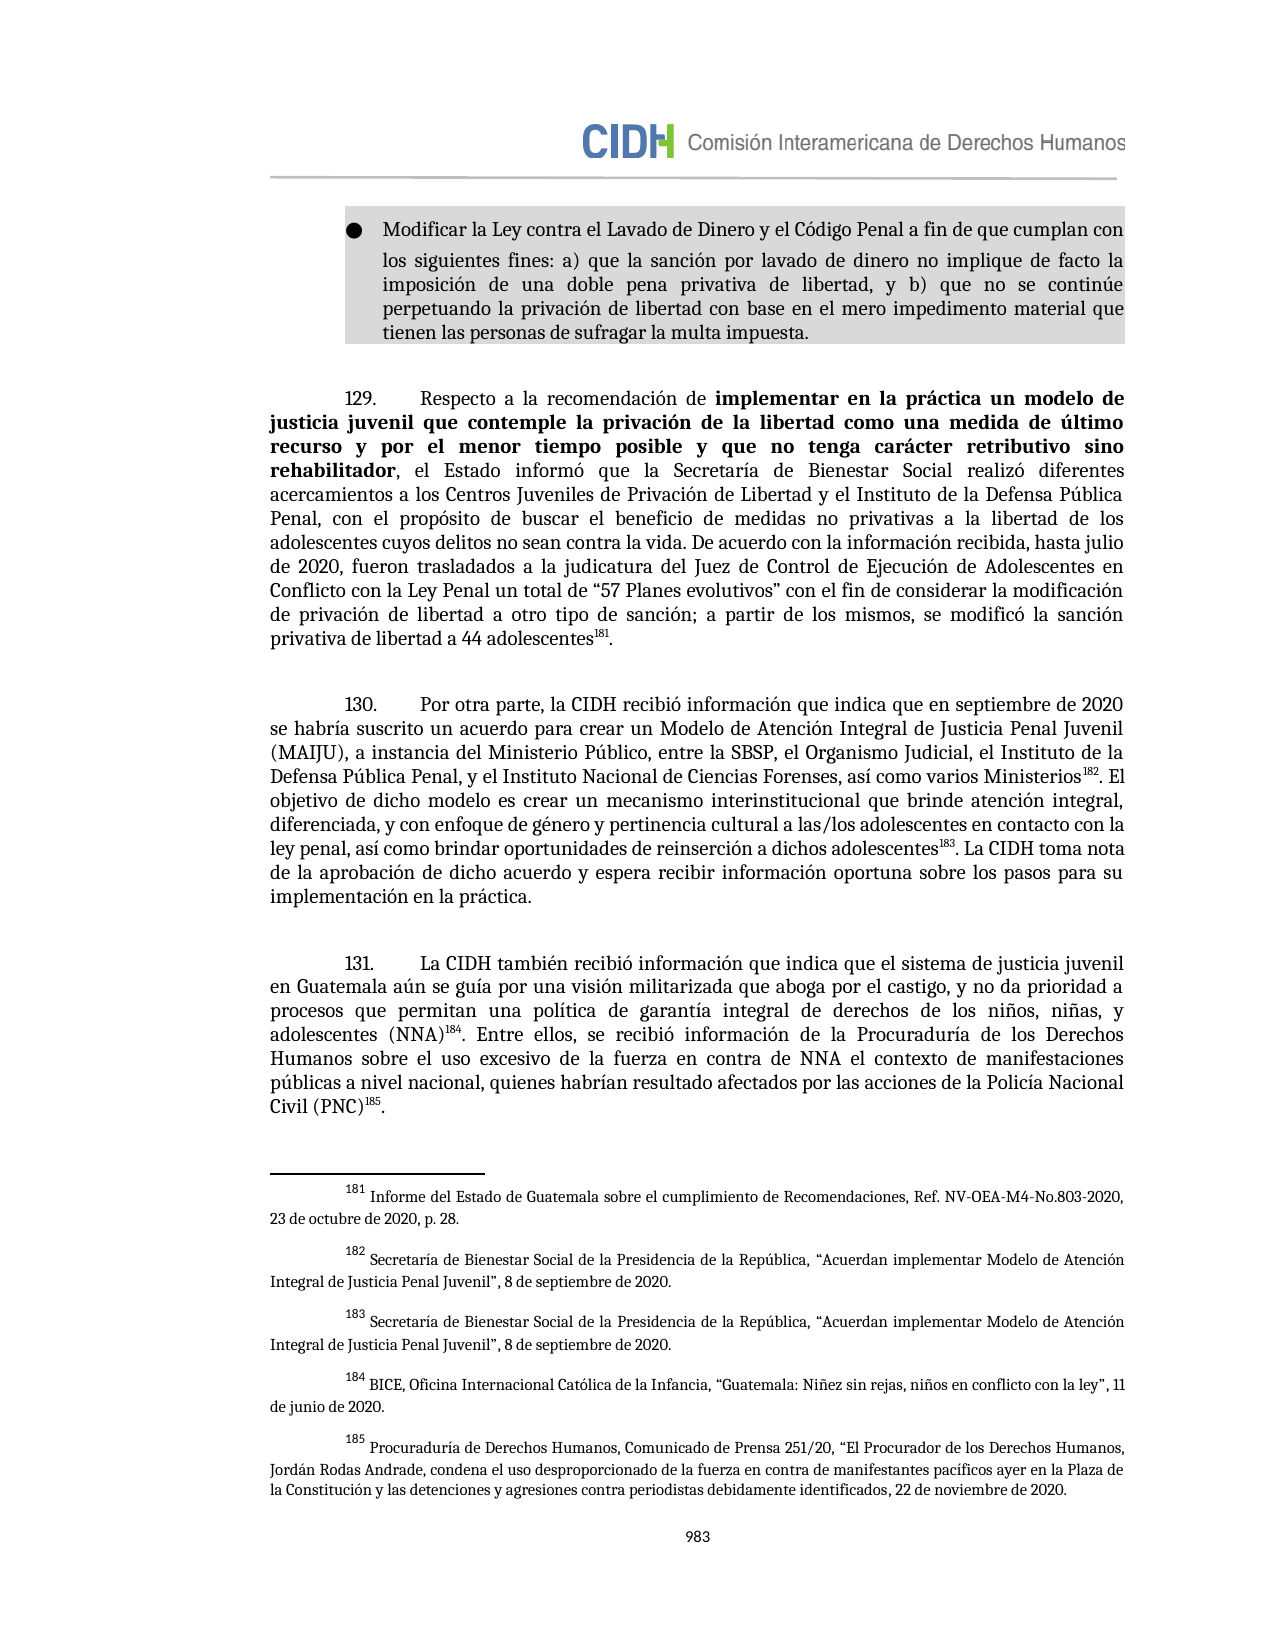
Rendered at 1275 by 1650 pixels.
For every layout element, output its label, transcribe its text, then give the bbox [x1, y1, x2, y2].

list Por otra parte, la CIDH recibió información que indica que en septiembre de 2020 se habría suscrito un acuerdo para crear un Modelo de Atención Integral de Justicia Penal Juvenil (MAIJU), a instancia del Ministerio Público, entre la SBSP, el Organismo Judicial, el Instituto de la Defensa Pública Penal, y el Instituto Nacional de Ciencias Forenses, así como varios Ministerios. El objetivo de dicho modelo es crear un mecanismo interinstitucional que brinde atención integral, diferenciada, y con enfoque de género y pertinencia cultural a las/los adolescentes en contacto con la ley penal, así como brindar oportunidades de reinserción a dichos adolescentes. La CIDH toma nota de la aprobación de dicho acuerdo y espera recibir información oportuna sobre los pasos para su implementación en la práctica. [270, 693, 1125, 909]
list Respecto a la recomendación de implementar en la práctica un modelo de justicia juvenil que contemple la privación de la libertad como una medida de último recurso y por el menor tiempo posible y que no tenga carácter retributivo sino rehabilitador, el Estado informó que la Secretaría de Bienestar Social realizó diferentes acercamientos a los Centros Juveniles de Privación de Libertad y el Instituto de la Defensa Pública Penal, con el propósito de buscar el beneficio de medidas no privativas a la libertad de los adolescentes cuyos delitos no sean contra la vida. De acuerdo con la información recibida, hasta julio de 2020, fueron trasladados a la judicatura del Juez de Control de Ejecución de Adolescentes en Conflicto con la Ley Penal un total de “57 Planes evolutivos” con el fin de considerar la modificación de privación de libertad a otro tipo de sanción; a partir de los mismos, se modificó la sanción privativa de libertad a 44 adolescentes. [270, 387, 1125, 651]
list Modificar la Ley contra el Lavado de Dinero y el Código Penal a fin de que cumplan con los siguientes fines: a) que la sanción por lavado de dinero no implique de facto la imposición de una doble pena privativa de libertad, y b) que no se continúe perpetuando la privación de libertad con base en el mero impedimento material que tienen las personas de sufragar la multa impuesta. [345, 206, 1125, 344]
list La CIDH también recibió información que indica que el sistema de justicia juvenil en Guatemala aún se guía por una visión militarizada que aboga por el castigo, y no da prioridad a procesos que permitan una política de garantía integral de derechos de los niños, niñas, y adolescentes (NNA). Entre ellos, se recibió información de la Procuraduría de los Derechos Humanos sobre el uso excesivo de la fuerza en contra de NNA el contexto de manifestaciones públicas a nivel nacional, quienes habrían resultado afectados por las acciones de la Policía Nacional Civil (PNC). [270, 951, 1125, 1119]
